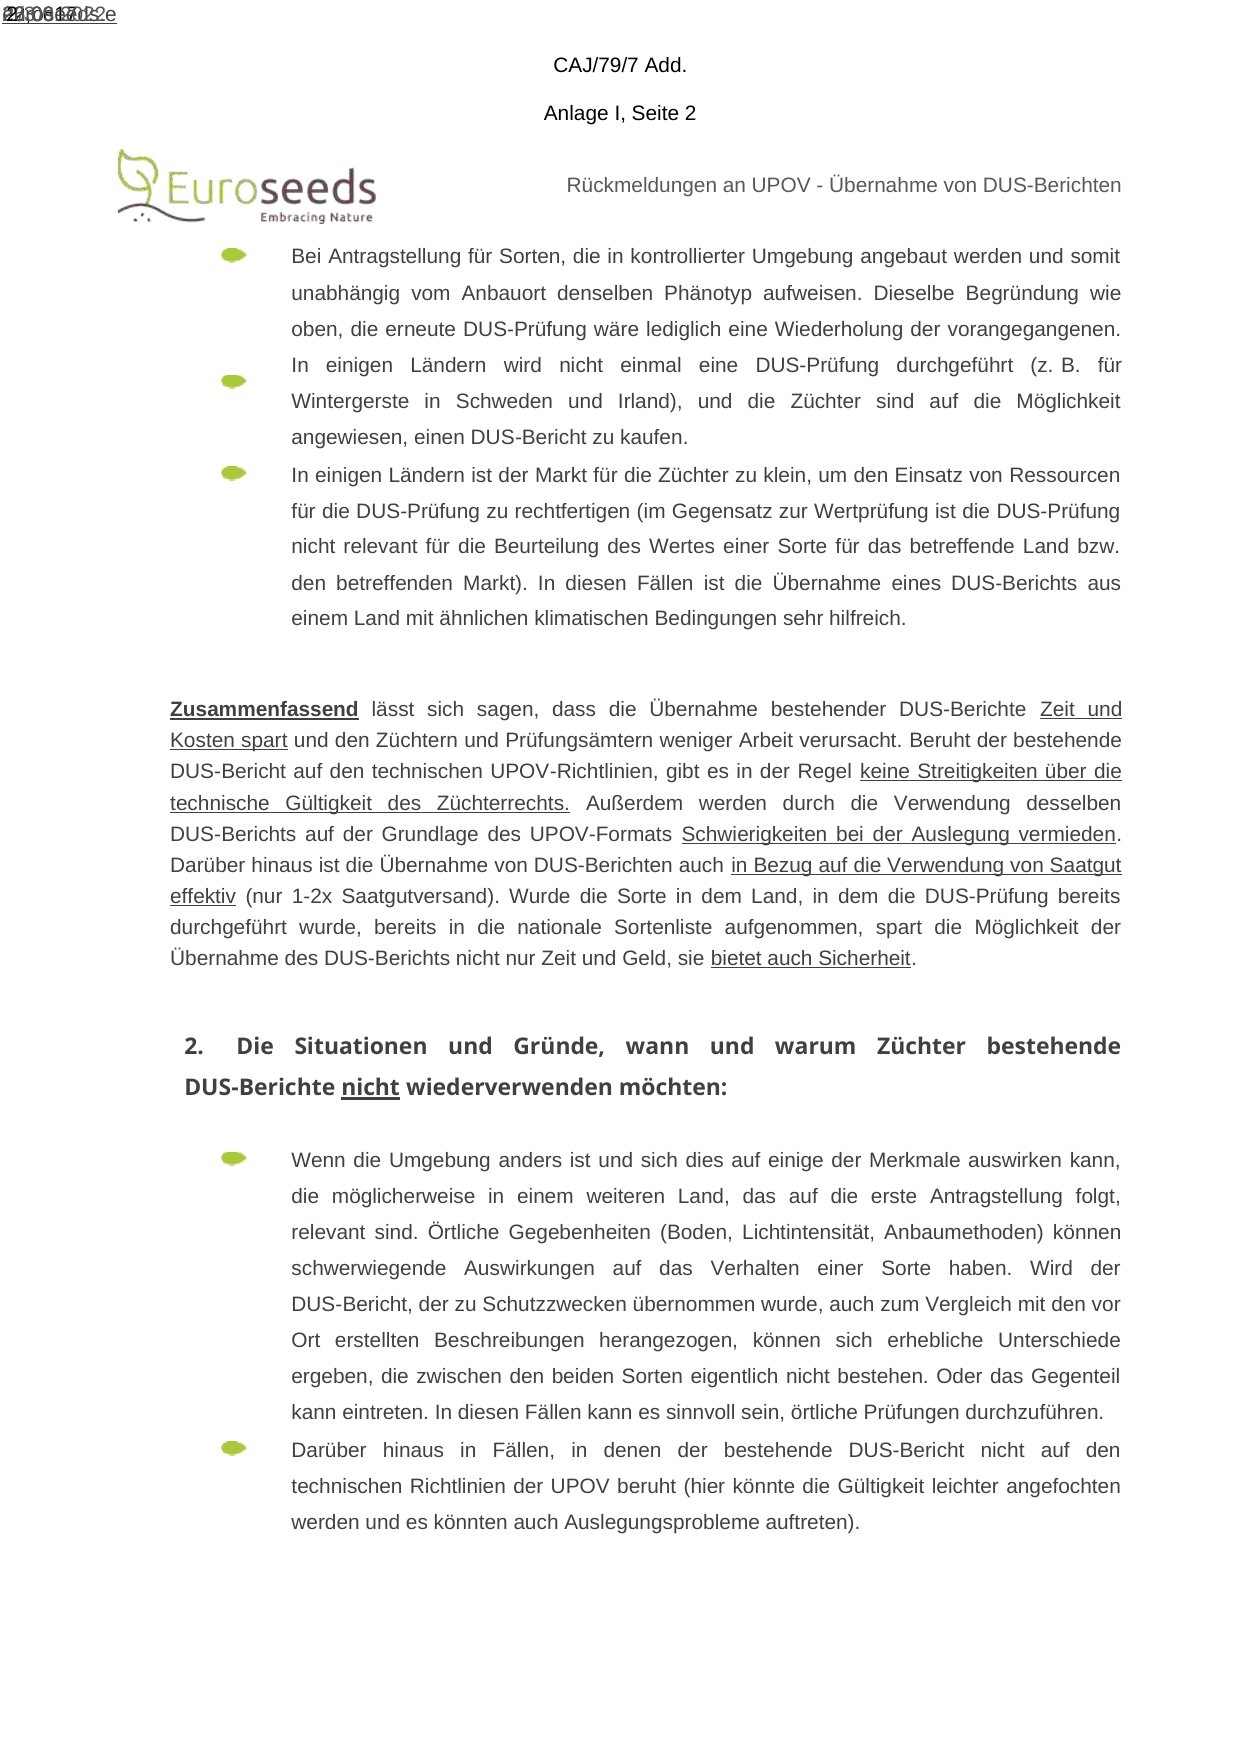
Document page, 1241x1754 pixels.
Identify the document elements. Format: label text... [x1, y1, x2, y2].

picture [221, 248, 247, 263]
text Rückmeldungen an UPOV - Übernahme von DUS-Berichten [118, 173, 1122, 197]
text 2. Die Situationen und Gründe, wann und warum Züchter bestehende DUS-Berichte nicht wiederverwenden möchten: [184, 1030, 1122, 1102]
text Wenn die Umgebung anders ist und sich dies auf einige der Merkmale auswirken kann, die möglicherweise in einem weiteren Land, das auf die erste Antragstellung folgt, relevant sind. Örtliche Gegebenheiten (Boden, Lichtintensität, Anbaumethoden) können schwerwiegende Auswirkungen auf das Verhalten einer Sorte haben. Wird der DUS-Bericht, der zu Schutzzwecken übernommen wurde, auch zum Vergleich mit den vor Ort erstellten Beschreibungen herangezogen, können sich erhebliche Unterschiede ergeben, die zwischen den beiden Sorten eigentlich nicht bestehen. Oder das Gegenteil kann eintreten. In diesen Fällen kann es sinnvoll sein, örtliche Prüfungen durchzuführen. [291, 1148, 1122, 1423]
text Bei Antragstellung für Sorten, die in kontrollierter Umgebung angebaut werden und somit unabhängig vom Anbauort denselben Phänotyp aufweisen. Dieselbe Begründung wie oben, die erneute DUS-Prüfung wäre lediglich eine Wiederholung der vorangegangenen. In einigen Ländern wird nicht einmal eine DUS-Prüfung durchgeführt (z. B. für Wintergerste in Schweden und Irland), und die Züchter sind auf die Möglichkeit angewiesen, einen DUS-Bericht zu kaufen. [291, 244, 1122, 449]
picture [221, 1152, 247, 1166]
text In einigen Ländern ist der Markt für die Züchter zu klein, um den Einsatz von Ressourcen für die DUS-Prüfung zu rechtfertigen (im Gegensatz zur Wertprüfung ist die DUS-Prüfung nicht relevant für die Beurteilung des Wertes einer Sorte für das betreffende Land bzw. den betreffenden Markt). In diesen Fällen ist die Übernahme eines DUS-Berichts aus einem Land mit ähnlichen klimatischen Bedingungen sehr hilfreich. [291, 462, 1122, 630]
picture [221, 466, 247, 481]
text Zusammenfassend lässt sich sagen, dass die Übernahme bestehender DUS-Berichte Zeit und Kosten spart und den Züchtern und Prüfungsämtern weniger Arbeit verursacht. Beruht der bestehende DUS-Bericht auf den technischen UPOV-Richtlinien, gibt es in der Regel keine Streitigkeiten über die technische Gültigkeit des Züchterrechts. Außerdem werden durch die Verwendung desselben DUS-Berichts auf der Grundlage des UPOV-Formats Schwierigkeiten bei der Auslegung vermieden. Darüber hinaus ist die Übernahme von DUS-Berichten auch in Bezug auf die Verwendung von Saatgut effektiv (nur 1-2x Saatgutversand). Wurde die Sorte in dem Land, in dem die DUS-Prüfung bereits durchgeführt wurde, bereits in die nationale Sortenliste aufgenommen, spart die Möglichkeit der Übernahme des DUS-Berichts nicht nur Zeit und Geld, sie bietet auch Sicherheit. [170, 697, 1122, 970]
picture [117, 149, 376, 224]
picture [221, 375, 247, 389]
text Darüber hinaus in Fällen, in denen der bestehende DUS-Bericht nicht auf den technischen Richtlinien der UPOV beruht (hier könnte die Gültigkeit leichter angefochten werden und es könnten auch Auslegungsprobleme auftreten). [291, 1438, 1122, 1533]
picture [221, 1441, 247, 1456]
